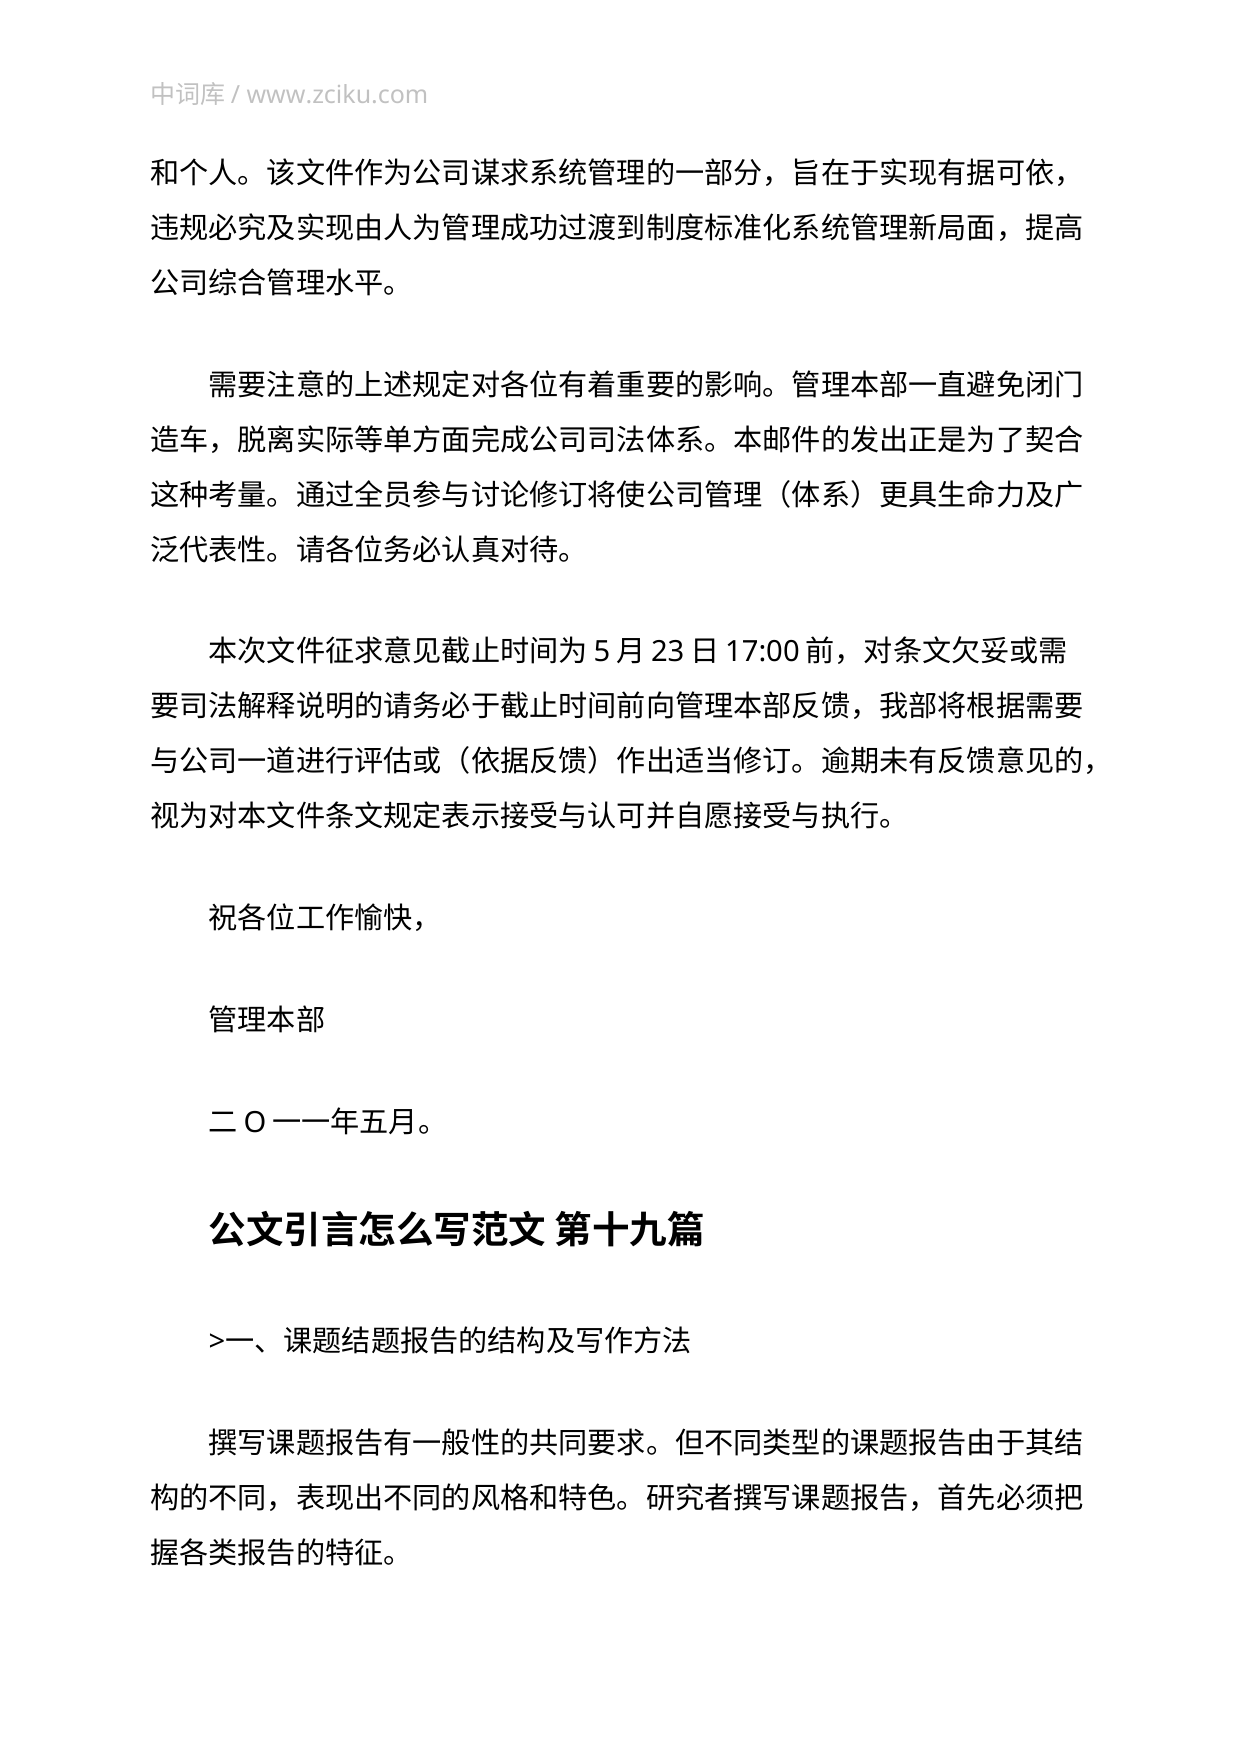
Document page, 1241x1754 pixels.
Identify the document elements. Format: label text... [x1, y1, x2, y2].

text 公文引言怎么写范文 第十九篇 [150, 1200, 1090, 1254]
text 需要注意的上述规定对各位有着重要的影响。管理本部一直避免闭门造车，脱离实际等单方面完成公司司法体系。本邮件的发出正是为了契合这种考量。通过全员参与讨论修订将使公司管理（体系）更具生命力及广泛代表性。请各位务必认真对待。 [150, 362, 1090, 568]
text 二O一一年五月。 [150, 1098, 1090, 1141]
text 祝各位工作愉快， [150, 894, 1090, 937]
text 撰写课题报告有一般性的共同要求。但不同类型的课题报告由于其结构的不同，表现出不同的风格和特色。研究者撰写课题报告，首先必须把握各类报告的特征。 [150, 1419, 1090, 1572]
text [150, 150, 1090, 302]
text >一、课题结题报告的结构及写作方法 [150, 1317, 1090, 1360]
text 管理本部 [150, 996, 1090, 1039]
text 本次文件征求意见截止时间为5月23日17:00前，对条文欠妥或需要司法解释说明的请务必于截止时间前向管理本部反馈，我部将根据需要与公司一道进行评估或（依据反馈）作出适当修订。逾期未有反馈意见的，视为对本文件条文规定表示接受与认可并自愿接受与执行。 [150, 628, 1090, 835]
